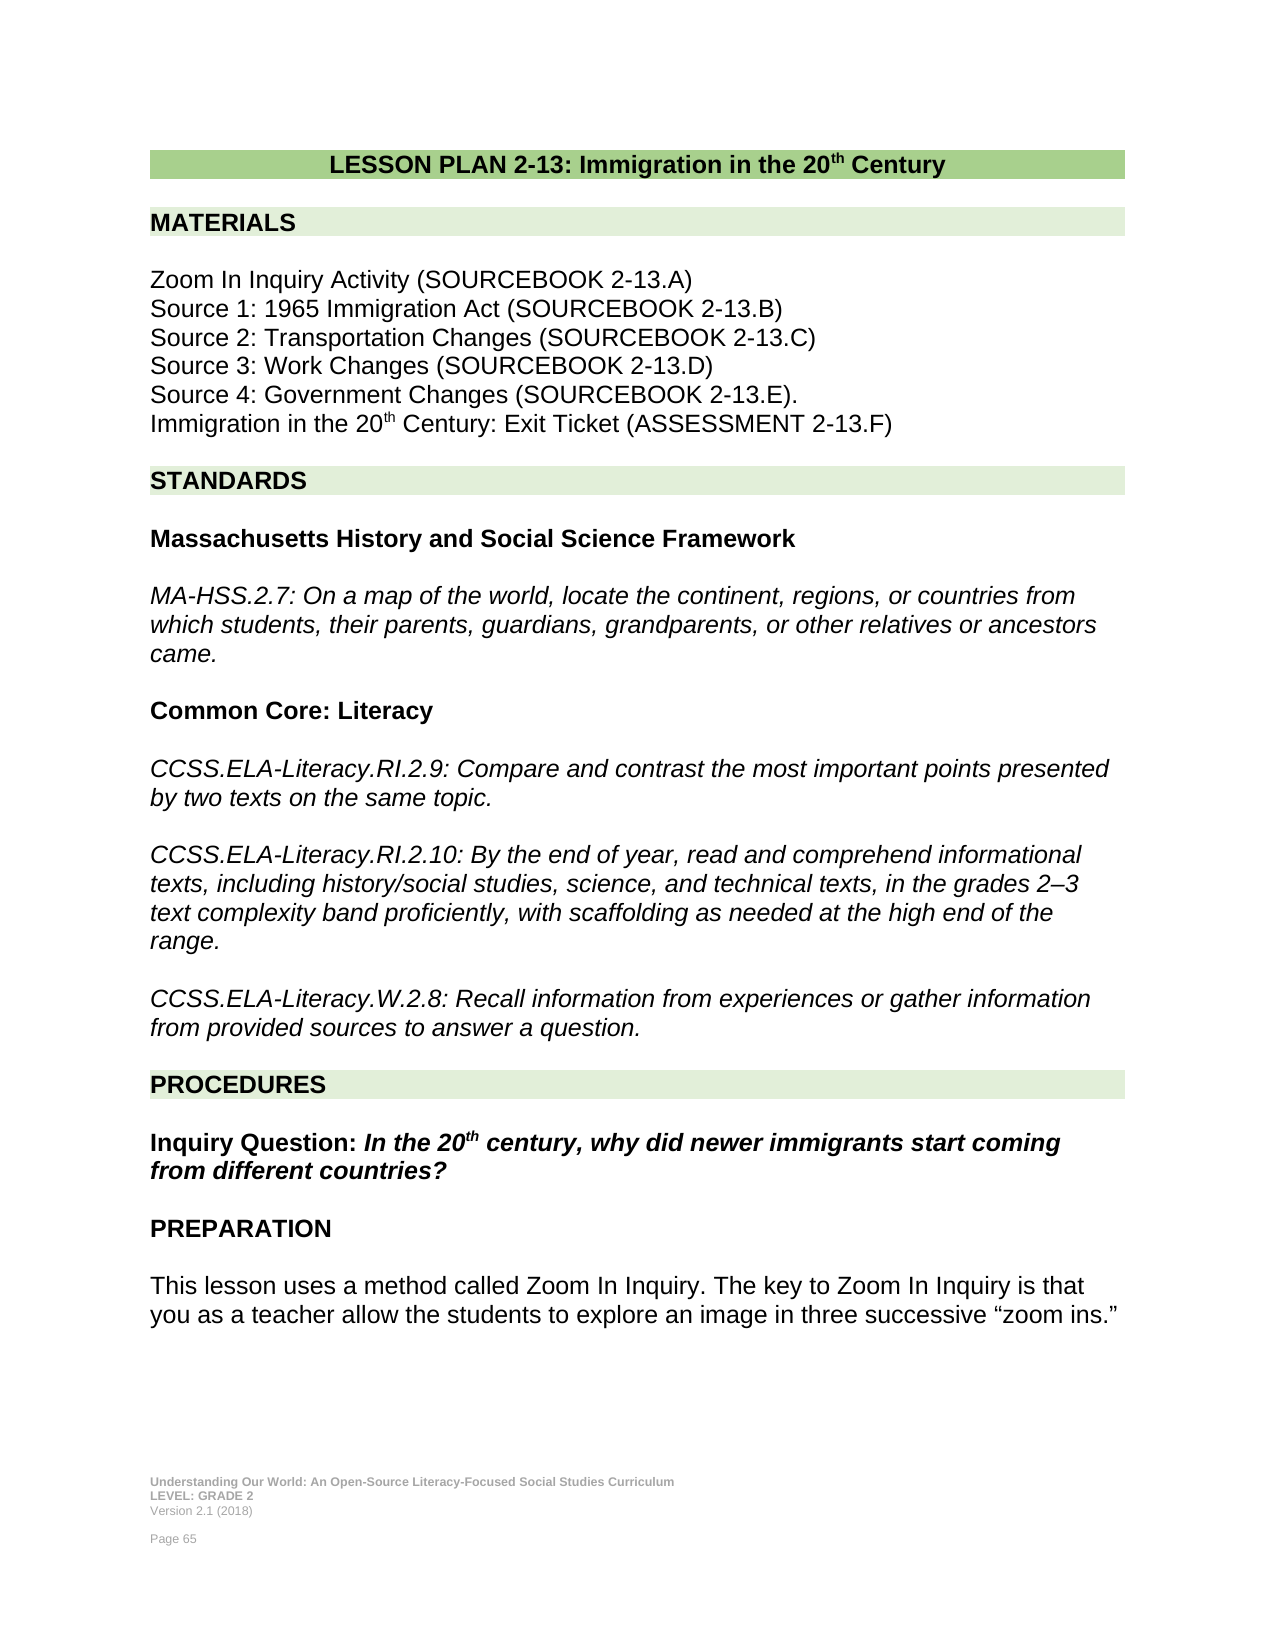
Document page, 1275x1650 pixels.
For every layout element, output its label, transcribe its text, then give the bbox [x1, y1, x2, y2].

text This lesson uses a method called Zoom In Inquiry. The key to Zoom In Inquiry is that you as a teacher allow the students to explore an image in three successive “zoom ins.” [150, 1271, 1125, 1329]
text MA-HSS.2.7: On a map of the world, locate the continent, regions, or countries from which students, their parents, guardians, grandparents, or other relatives or ancestors came. [150, 581, 1125, 667]
text Immigration in the 20th Century: Exit Ticket (ASSESSMENT 2-13.F) [150, 409, 1125, 437]
text CCSS.ELA-Literacy.RI.2.10: By the end of year, read and comprehend informational texts, including history/social studies, science, and technical texts, in the grades 2–3 text complexity band proficiently, with scaffolding as needed at the high end of the range. [150, 840, 1125, 955]
text Inquiry Question: In the 20th century, why did newer immigrants start coming from different countries? [150, 1127, 1125, 1185]
text Source 2: Transportation Changes (SOURCEBOOK 2-13.C) [150, 322, 1125, 351]
text PROCEDURES [150, 1070, 1125, 1099]
text Source 4: Government Changes (SOURCEBOOK 2-13.E). [150, 380, 1125, 409]
text MATERIALS [150, 207, 1125, 236]
text Common Core: Literacy [150, 696, 1125, 725]
text LESSON PLAN 2-13: Immigration in the 20th Century [150, 150, 1125, 179]
text PREPARATION [150, 1214, 1125, 1242]
text Source 1: 1965 Immigration Act (SOURCEBOOK 2-13.B) [150, 294, 1125, 322]
text STANDARDS [150, 466, 1125, 495]
text CCSS.ELA-Literacy.RI.2.9: Compare and contrast the most important points presented by two texts on the same topic. [150, 754, 1125, 811]
text Massachusetts History and Social Science Framework [150, 524, 1125, 552]
text Zoom In Inquiry Activity (SOURCEBOOK 2-13.A) [150, 265, 1125, 294]
text CCSS.ELA-Literacy.W.2.8: Recall information from experiences or gather information from provided sources to answer a question. [150, 984, 1125, 1041]
text Source 3: Work Changes (SOURCEBOOK 2-13.D) [150, 351, 1125, 380]
